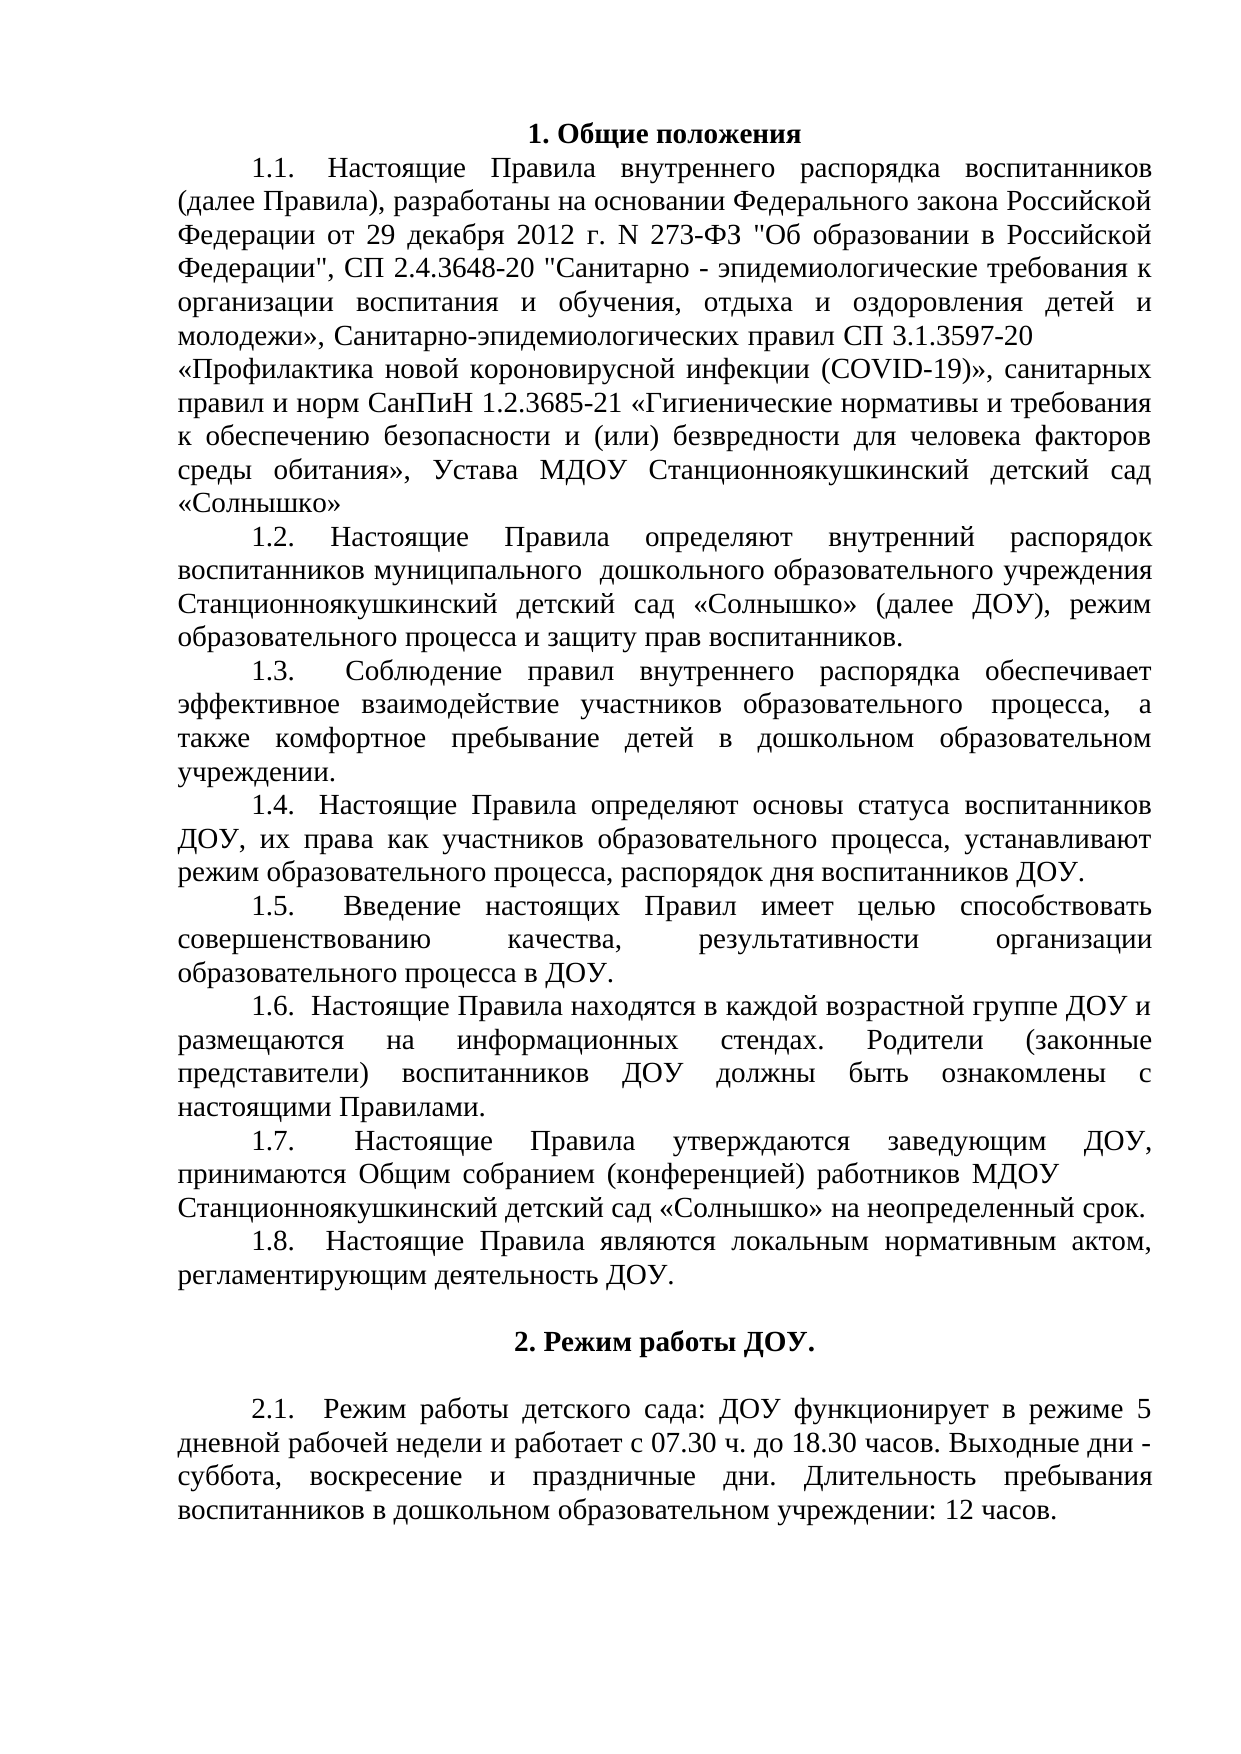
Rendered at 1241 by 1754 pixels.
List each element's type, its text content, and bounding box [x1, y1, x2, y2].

list Настоящие Правила определяют внутренний распорядок воспитанников муниципального дошкольного образовательного учреждения Станционноякушкинский детский сад «Солнышко» (далее ДОУ), режим образовательного процесса и защиту прав воспитанников. [177, 519, 1152, 653]
text Станционноякушкинский детский сад «Солнышко» на неопределенный срок. [177, 1190, 1152, 1223]
list Настоящие Правила внутреннего распорядка воспитанников (далее Правила), разработаны на основании Федерального закона Российской Федерации от 29 декабря 2012 г. N 273-ФЗ "Об образовании в Российской Федерации", СП 2.4.3648-20 "Санитарно - эпидемиологические требования к организации воспитания и обучения, отдыха и оздоровления детей и молодежи», Санитарно-эпидемиологических правил СП 3.1.3597-20 [177, 150, 1152, 351]
list Настоящие Правила находятся в каждой возрастной группе ДОУ и размещаются на информационных стендах. Родители (законные представители) воспитанников ДОУ должны быть ознакомлены с настоящими Правилами. [177, 988, 1152, 1123]
list Режим работы детского сада: ДОУ функционирует в режиме 5 дневной рабочей недели и работает с 07.30 ч. до 18.30 часов. Выходные дни - суббота, воскресение и праздничные дни. Длительность пребывания воспитанников в дошкольном образовательном учреждении: 12 часов. [177, 1391, 1152, 1525]
list Соблюдение правил внутреннего распорядка обеспечивает эффективное взаимодействие участников образовательного процесса, а также комфортное пребывание детей в дошкольном образовательном учреждении. [177, 653, 1152, 787]
list Настоящие Правила утверждаются заведующим ДОУ, принимаются Общим собранием (конференцией) работников МДОУ [177, 1123, 1152, 1190]
list Настоящие Правила определяют основы статуса воспитанников ДОУ, их права как участников образовательного процесса, устанавливают режим образовательного процесса, распорядок дня воспитанников ДОУ. [177, 787, 1152, 888]
list Настоящие Правила являются локальным нормативным актом, регламентирующим деятельность ДОУ. [177, 1223, 1152, 1290]
text «Профилактика новой короновирусной инфекции (COVID-19)», санитарных правил и норм СанПиН 1.2.3685-21 «Гигиенические нормативы и требования к обеспечению безопасности и (или) безвредности для человека факторов среды обитания», Устава МДОУ Станционноякушкинский детский сад «Солнышко» [177, 351, 1152, 519]
list Режим работы ДОУ. [514, 1324, 1163, 1357]
list Общие положения [527, 116, 1163, 149]
list Введение настоящих Правил имеет целью способствовать совершенствованию качества, результативности организации образовательного процесса в ДОУ. [177, 888, 1152, 988]
